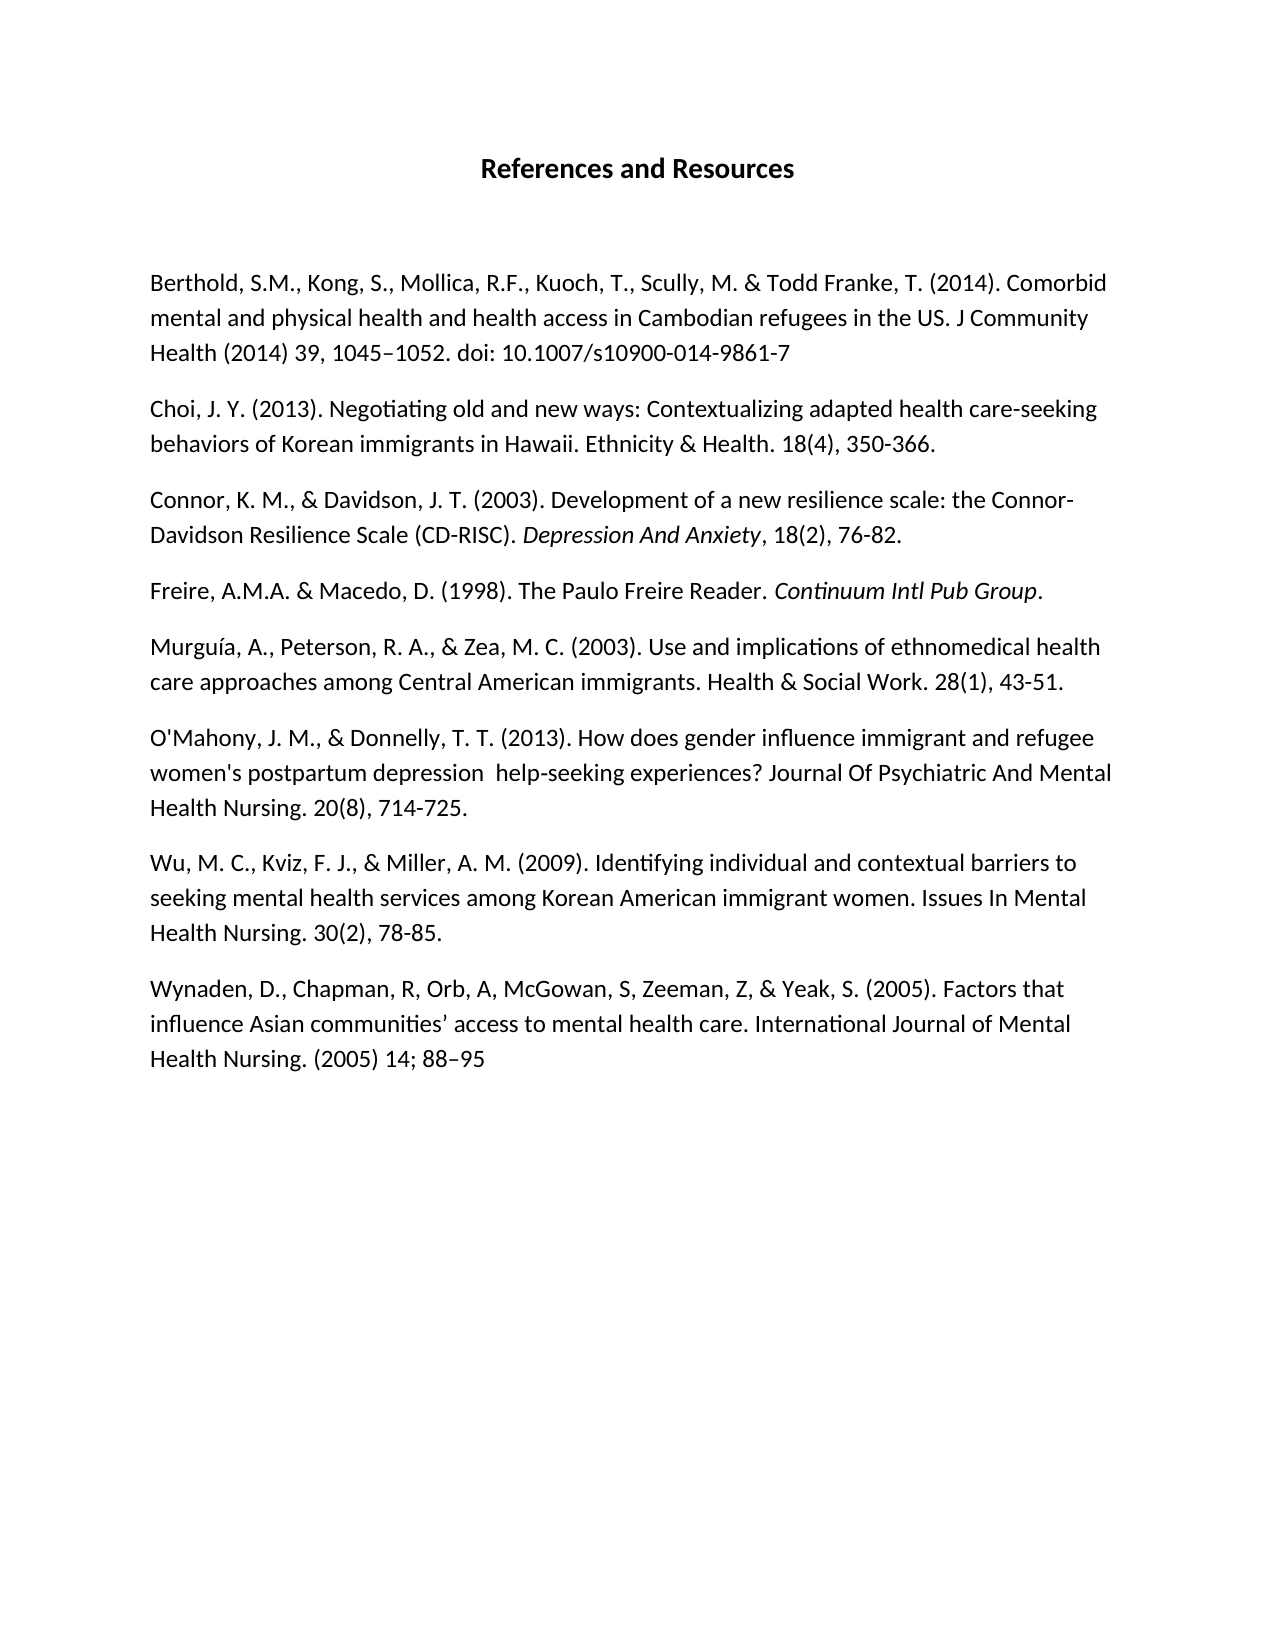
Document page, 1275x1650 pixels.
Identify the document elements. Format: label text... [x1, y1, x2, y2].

text Connor, K. M., & Davidson, J. T. (2003). Development of a new resilience scale: the Connor-Davidson Resilience Scale (CD-RISC). Depression And Anxiety, 18(2), 76-82. [150, 484, 1125, 550]
text Freire, A.M.A. & Macedo, D. (1998). The Paulo Freire Reader. Continuum Intl Pub Group. [150, 575, 1125, 606]
text O'Mahony, J. M., & Donnelly, T. T. (2013). How does gender influence immigrant and refugee women's postpartum depression help‐seeking experiences? Journal Of Psychiatric And Mental Health Nursing. 20(8), 714-725. [150, 722, 1125, 822]
text Wu, M. C., Kviz, F. J., & Miller, A. M. (2009). Identifying individual and contextual barriers to seeking mental health services among Korean American immigrant women. Issues In Mental Health Nursing. 30(2), 78-85. [150, 848, 1125, 948]
text Choi, J. Y. (2013). Negotiating old and new ways: Contextualizing adapted health care-seeking behaviors of Korean immigrants in Hawaii. Ethnicity & Health. 18(4), 350-366. [150, 393, 1125, 459]
text Berthold, S.M., Kong, S., Mollica, R.F., Kuoch, T., Scully, M. & Todd Franke, T. (2014). Comorbid mental and physical health and health access in Cambodian refugees in the US. J Community Health (2014) 39, 1045–1052. doi: 10.1007/s10900-014-9861-7 [150, 268, 1125, 368]
text Murguía, A., Peterson, R. A., & Zea, M. C. (2003). Use and implications of ethnomedical health care approaches among Central American immigrants. Health & Social Work. 28(1), 43-51. [150, 631, 1125, 696]
text Wynaden, D., Chapman, R, Orb, A, McGowan, S, Zeeman, Z, & Yeak, S. (2005). Factors that influence Asian communities’ access to mental health care. International Journal of Mental Health Nursing. (2005) 14; 88–95 [150, 973, 1125, 1074]
text References and Resources [150, 150, 1125, 186]
